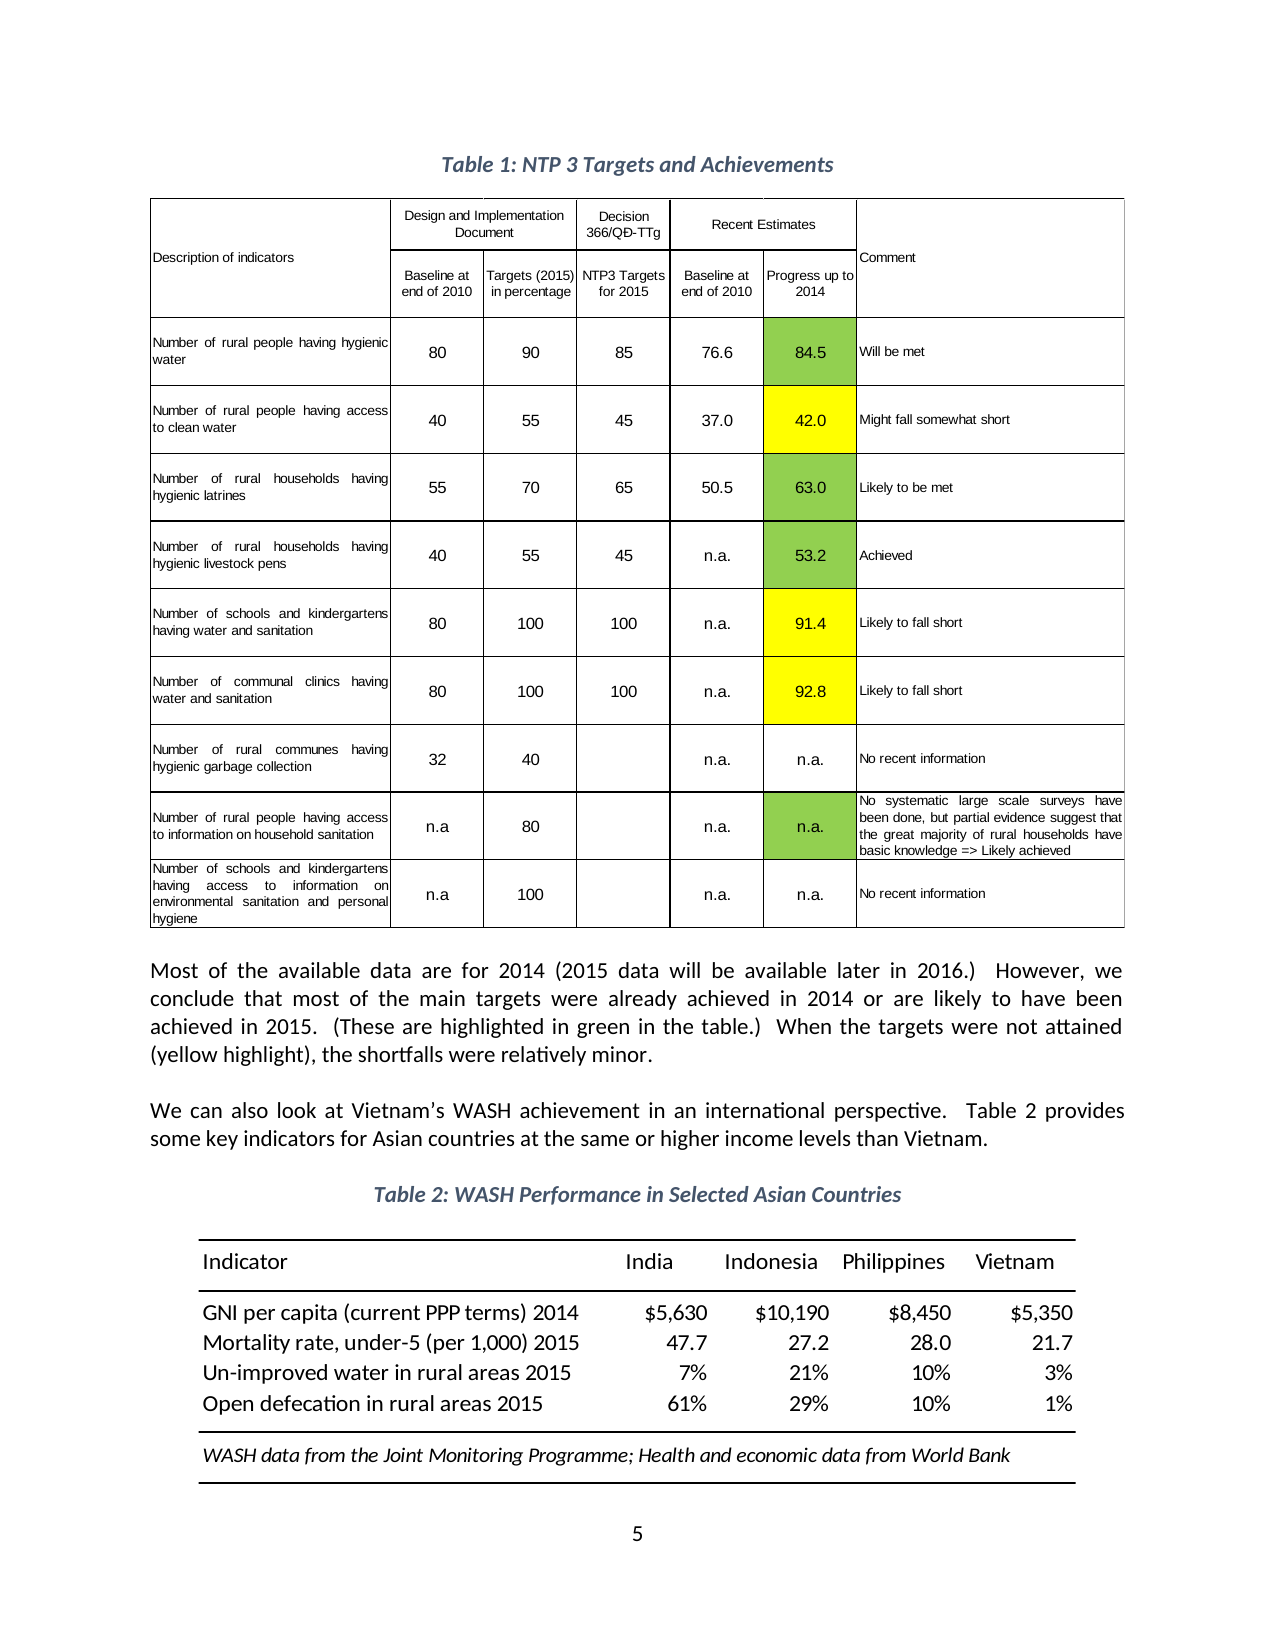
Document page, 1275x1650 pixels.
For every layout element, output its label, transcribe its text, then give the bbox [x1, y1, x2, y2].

text Most of the available data are for 2014 (2015 data will be available later in 2016.) However, we conclude that most of the main targets were already achieved in 2014 or are likely to have been achieved in 2015. (These are highlighted in green in the table.) When the targets were not attained (yellow highlight), the shortfalls were relatively minor. [150, 956, 1125, 1068]
text We can also look at Vietnam’s WASH achievement in an international perspective. Table 2 provides some key indicators for Asian countries at the same or higher income levels than Vietnam. [150, 1096, 1125, 1152]
text Table 1: NTP 3 Targets and Achievements [150, 150, 1125, 178]
text Table 2: WASH Performance in Selected Asian Countries [150, 1180, 1125, 1208]
